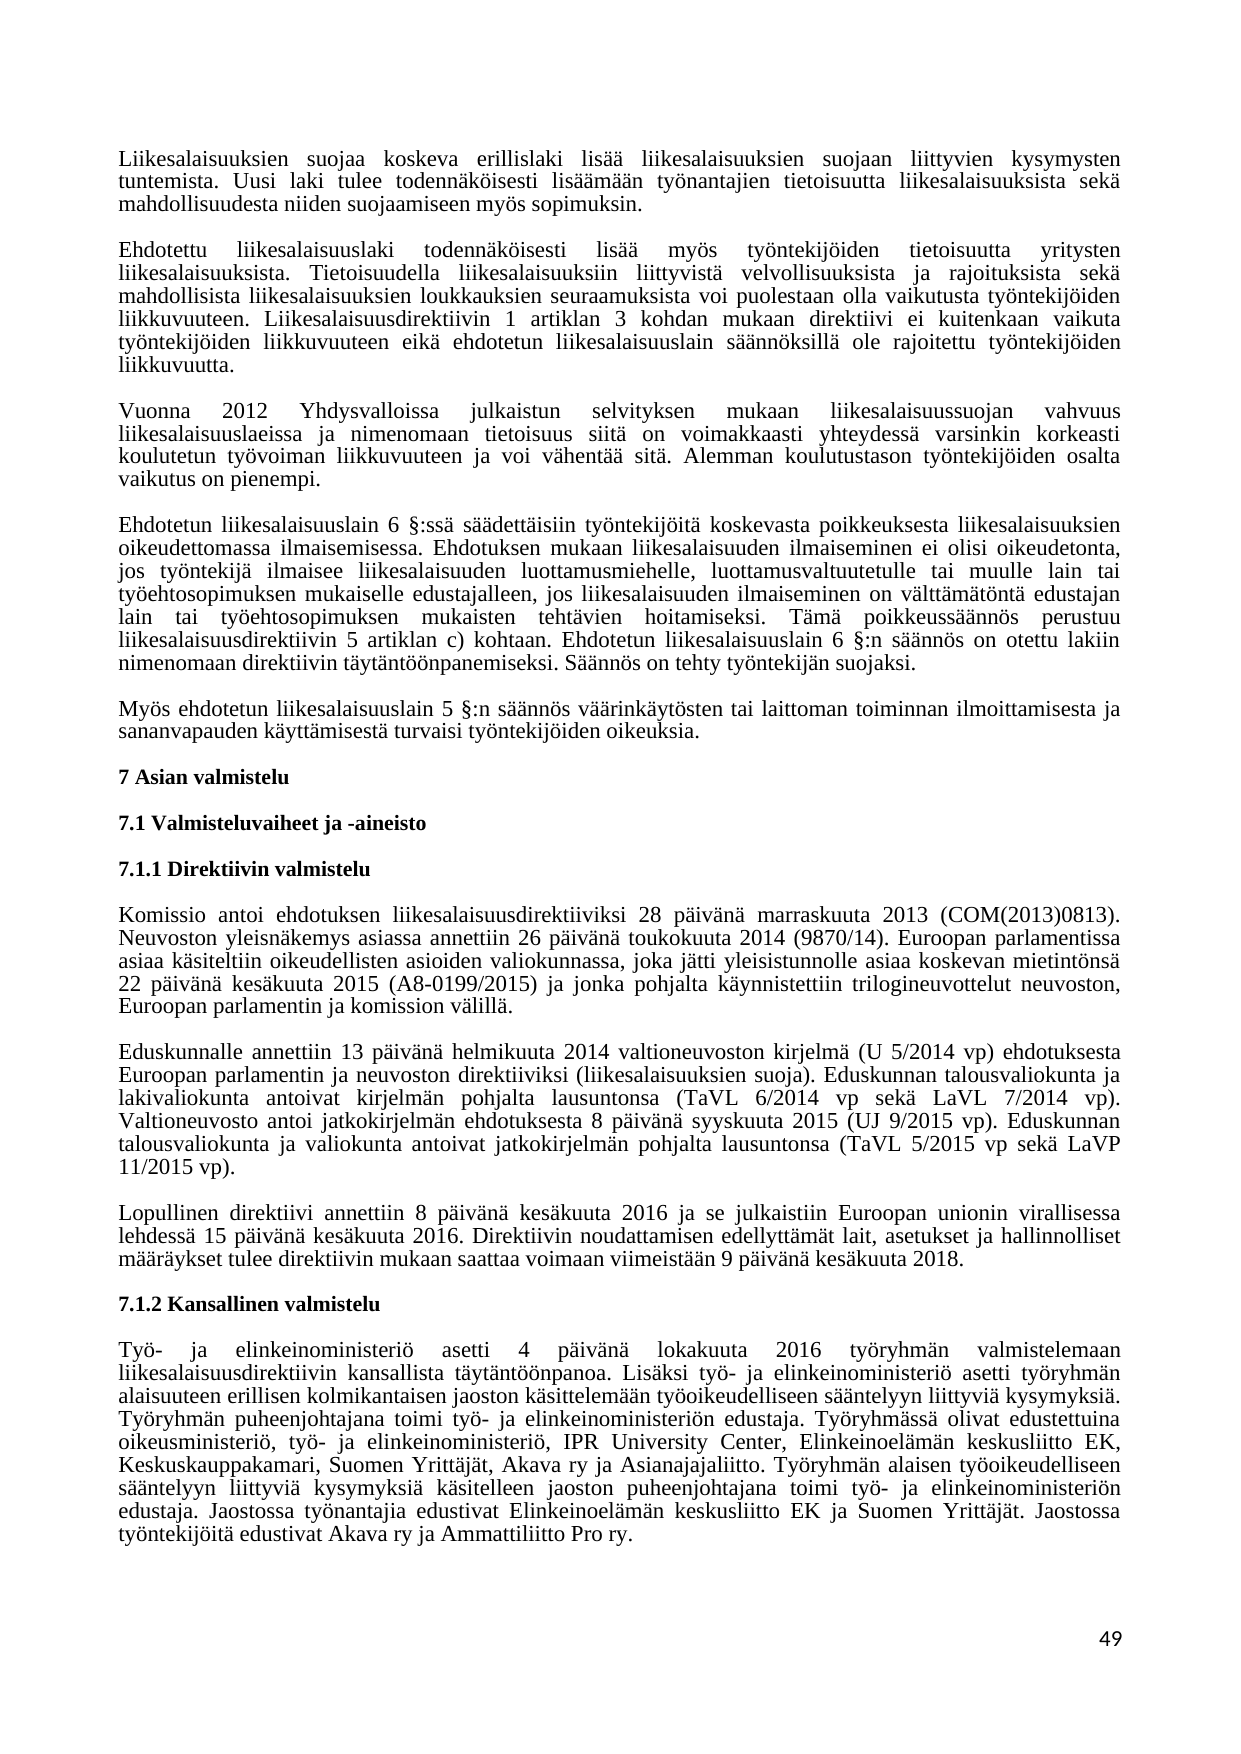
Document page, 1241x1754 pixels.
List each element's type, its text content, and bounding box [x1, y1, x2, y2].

text Ehdotettu liikesalaisuuslaki todennäköisesti lisää myös työntekijöiden tietoisuutta yritysten liikesalaisuuksista. Tietoisuudella liikesalaisuuksiin liittyvistä velvollisuuksista ja rajoituksista sekä mahdollisista liikesalaisuuksien loukkauksien seuraamuksista voi puolestaan olla vaikutusta työntekijöiden liikkuvuuteen. Liikesalaisuusdirektiivin 1 artiklan 3 kohdan mukaan direktiivi ei kuitenkaan vaikuta työntekijöiden liikkuvuuteen eikä ehdotetun liikesalaisuuslain säännöksillä ole rajoitettu työntekijöiden liikkuvuutta. [118, 239, 1122, 377]
text Eduskunnalle annettiin 13 päivänä helmikuuta 2014 valtioneuvoston kirjelmä (U 5/2014 vp) ehdotuksesta Euroopan parlamentin ja neuvoston direktiiviksi (liikesalaisuuksien suoja). Eduskunnan talousvaliokunta ja lakivaliokunta antoivat kirjelmän pohjalta lausuntonsa (TaVL 6/2014 vp sekä LaVL 7/2014 vp). Valtioneuvosto antoi jatkokirjelmän ehdotuksesta 8 päivänä syyskuuta 2015 (UJ 9/2015 vp). Eduskunnan talousvaliokunta ja valiokunta antoivat jatkokirjelmän pohjalta lausuntonsa (TaVL 5/2015 vp sekä LaVP 11/2015 vp). [118, 1041, 1122, 1179]
text Työ- ja elinkeinoministeriö asetti 4 päivänä lokakuuta 2016 työryhmän valmistelemaan liikesalaisuusdirektiivin kansallista täytäntöönpanoa. Lisäksi työ- ja elinkeinoministeriö asetti työryhmän alaisuuteen erillisen kolmikantaisen jaoston käsittelemään työoikeudelliseen sääntelyyn liittyviä kysymyksiä. Työryhmän puheenjohtajana toimi työ- ja elinkeinoministeriön edustaja. Työryhmässä olivat edustettuina oikeusministeriö, työ- ja elinkeinoministeriö, IPR University Center, Elinkeinoelämän keskusliitto EK, Keskuskauppakamari, Suomen Yrittäjät, Akava ry ja Asianajajaliitto. Työryhmän alaisen työoikeudelliseen sääntelyyn liittyviä kysymyksiä käsitelleen jaoston puheenjohtajana toimi työ- ja elinkeinoministeriön edustaja. Jaostossa työnantajia edustivat Elinkeinoelämän keskusliitto EK ja Suomen Yrittäjät. Jaostossa työntekijöitä edustivat Akava ry ja Ammattiliitto Pro ry. [118, 1339, 1122, 1546]
text Vuonna 2012 Yhdysvalloissa julkaistun selvityksen mukaan liikesalaisuussuojan vahvuus liikesalaisuuslaeissa ja nimenomaan tietoisuus siitä on voimakkaasti yhteydessä varsinkin korkeasti koulutetun työvoiman liikkuvuuteen ja voi vähentää sitä. Alemman koulutustason työntekijöiden osalta vaikutus on pienempi. [118, 400, 1122, 491]
text Myös ehdotetun liikesalaisuuslain 5 §:n säännös väärinkäytösten tai laittoman toiminnan ilmoittamisesta ja sananvapauden käyttämisestä turvaisi työntekijöiden oikeuksia. [118, 698, 1122, 743]
text 7 Asian valmistelu [118, 766, 1122, 789]
text 7.1.1 Direktiivin valmistelu [118, 858, 1122, 881]
text 7.1 Valmisteluvaiheet ja -aineisto [118, 812, 1122, 835]
text Liikesalaisuuksien suojaa koskeva erillislaki lisää liikesalaisuuksien suojaan liittyvien kysymysten tuntemista. Uusi laki tulee todennäköisesti lisäämään työnantajien tietoisuutta liikesalaisuuksista sekä mahdollisuudesta niiden suojaamiseen myös sopimuksin. [118, 148, 1122, 216]
text Lopullinen direktiivi annettiin 8 päivänä kesäkuuta 2016 ja se julkaistiin Euroopan unionin virallisessa lehdessä 15 päivänä kesäkuuta 2016. Direktiivin noudattamisen edellyttämät lait, asetukset ja hallinnolliset määräykset tulee direktiivin mukaan saattaa voimaan viimeistään 9 päivänä kesäkuuta 2018. [118, 1202, 1122, 1271]
text Ehdotetun liikesalaisuuslain 6 §:ssä säädettäisiin työntekijöitä koskevasta poikkeuksesta liikesalaisuuksien oikeudettomassa ilmaisemisessa. Ehdotuksen mukaan liikesalaisuuden ilmaiseminen ei olisi oikeudetonta, jos työntekijä ilmaisee liikesalaisuuden luottamusmiehelle, luottamusvaltuutetulle tai muulle lain tai työehtosopimuksen mukaiselle edustajalleen, jos liikesalaisuuden ilmaiseminen on välttämätöntä edustajan lain tai työehtosopimuksen mukaisten tehtävien hoitamiseksi. Tämä poikkeussäännös perustuu liikesalaisuusdirektiivin 5 artiklan c) kohtaan. Ehdotetun liikesalaisuuslain 6 §:n säännös on otettu lakiin nimenomaan direktiivin täytäntöönpanemiseksi. Säännös on tehty työntekijän suojaksi. [118, 514, 1122, 675]
text 7.1.2 Kansallinen valmistelu [118, 1293, 1122, 1316]
text Komissio antoi ehdotuksen liikesalaisuusdirektiiviksi 28 päivänä marraskuuta 2013 (COM(2013)0813). Neuvoston yleisnäkemys asiassa annettiin 26 päivänä toukokuuta 2014 (9870/14). Euroopan parlamentissa asiaa käsiteltiin oikeudellisten asioiden valiokunnassa, joka jätti yleisistunnolle asiaa koskevan mietintönsä 22 päivänä kesäkuuta 2015 (A8-0199/2015) ja jonka pohjalta käynnistettiin trilogineuvottelut neuvoston, Euroopan parlamentin ja komission välillä. [118, 904, 1122, 1018]
